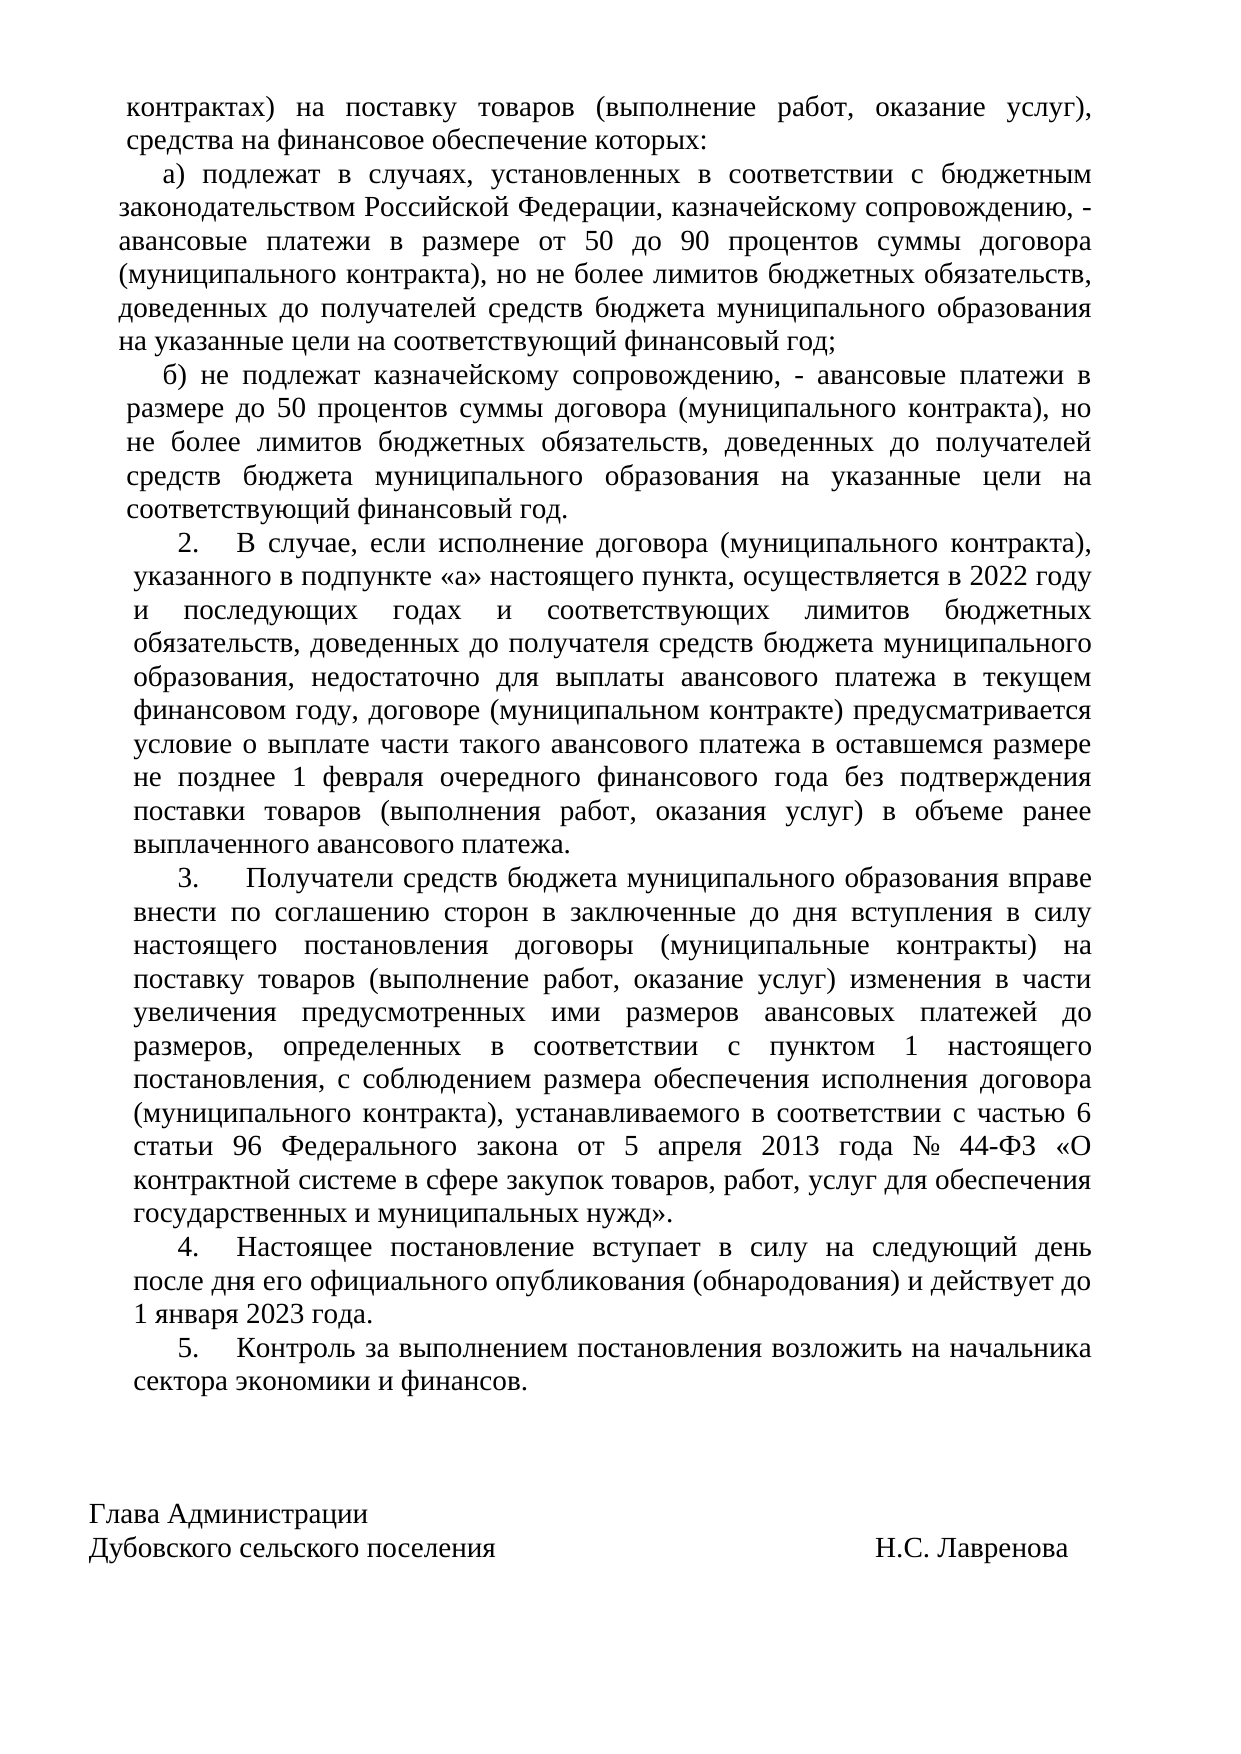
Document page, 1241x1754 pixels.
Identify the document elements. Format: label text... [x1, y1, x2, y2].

text Дубовского сельского поселения Н.С. Лавренова [89, 1531, 1090, 1564]
text Глава Администрации [89, 1497, 1090, 1531]
list Настоящее постановление вступает в силу на следующий день после дня его официального опубликования (обнародования) и действует до 1 января 2023 года. [133, 1229, 1092, 1330]
list Получатели средств бюджета муниципального образования вправе внести по соглашению сторон в заключенные до дня вступления в силу настоящего постановления договоры (муниципальные контракты) на поставку товаров (выполнение работ, оказание услуг) изменения в части увеличения предусмотренных ими размеров авансовых платежей до размеров, определенных в соответствии с пунктом 1 настоящего постановления, с соблюдением размера обеспечения исполнения договора (муниципального контракта), устанавливаемого в соответствии с частью 6 статьи 96 Федерального закона от 5 апреля 2013 года № 44-ФЗ «О контрактной системе в сфере закупок товаров, работ, услуг для обеспечения государственных и муниципальных нужд». [133, 860, 1092, 1229]
list Контроль за выполнением постановления возложить на начальника сектора экономики и финансов. [133, 1330, 1092, 1397]
text б) не подлежат казначейскому сопровождению, - авансовые платежи в размере до 50 процентов суммы договора (муниципального контракта), но не более лимитов бюджетных обязательств, доведенных до получателей средств бюджета муниципального образования на указанные цели на соответствующий финансовый год. [126, 357, 1092, 525]
list В случае, если исполнение договора (муниципального контракта), указанного в подпункте «а» настоящего пункта, осуществляется в 2022 году и последующих годах и соответствующих лимитов бюджетных обязательств, доведенных до получателя средств бюджета муниципального образования, недостаточно для выплаты авансового платежа в текущем финансовом году, договоре (муниципальном контракте) предусматривается условие о выплате части такого авансового платежа в оставшемся размере не позднее 1 февраля очередного финансового года без подтверждения поставки товаров (выполнения работ, оказания услуг) в объеме ранее выплаченного авансового платежа. [133, 525, 1092, 860]
text а) подлежат в случаях, установленных в соответствии с бюджетным законодательством Российской Федерации, казначейскому сопровождению, - авансовые платежи в размере от 50 до 90 процентов суммы договора (муниципального контракта), но не более лимитов бюджетных обязательств, доведенных до получателей средств бюджета муниципального образования на указанные цели на соответствующий финансовый год; [118, 156, 1092, 357]
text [126, 89, 1092, 156]
